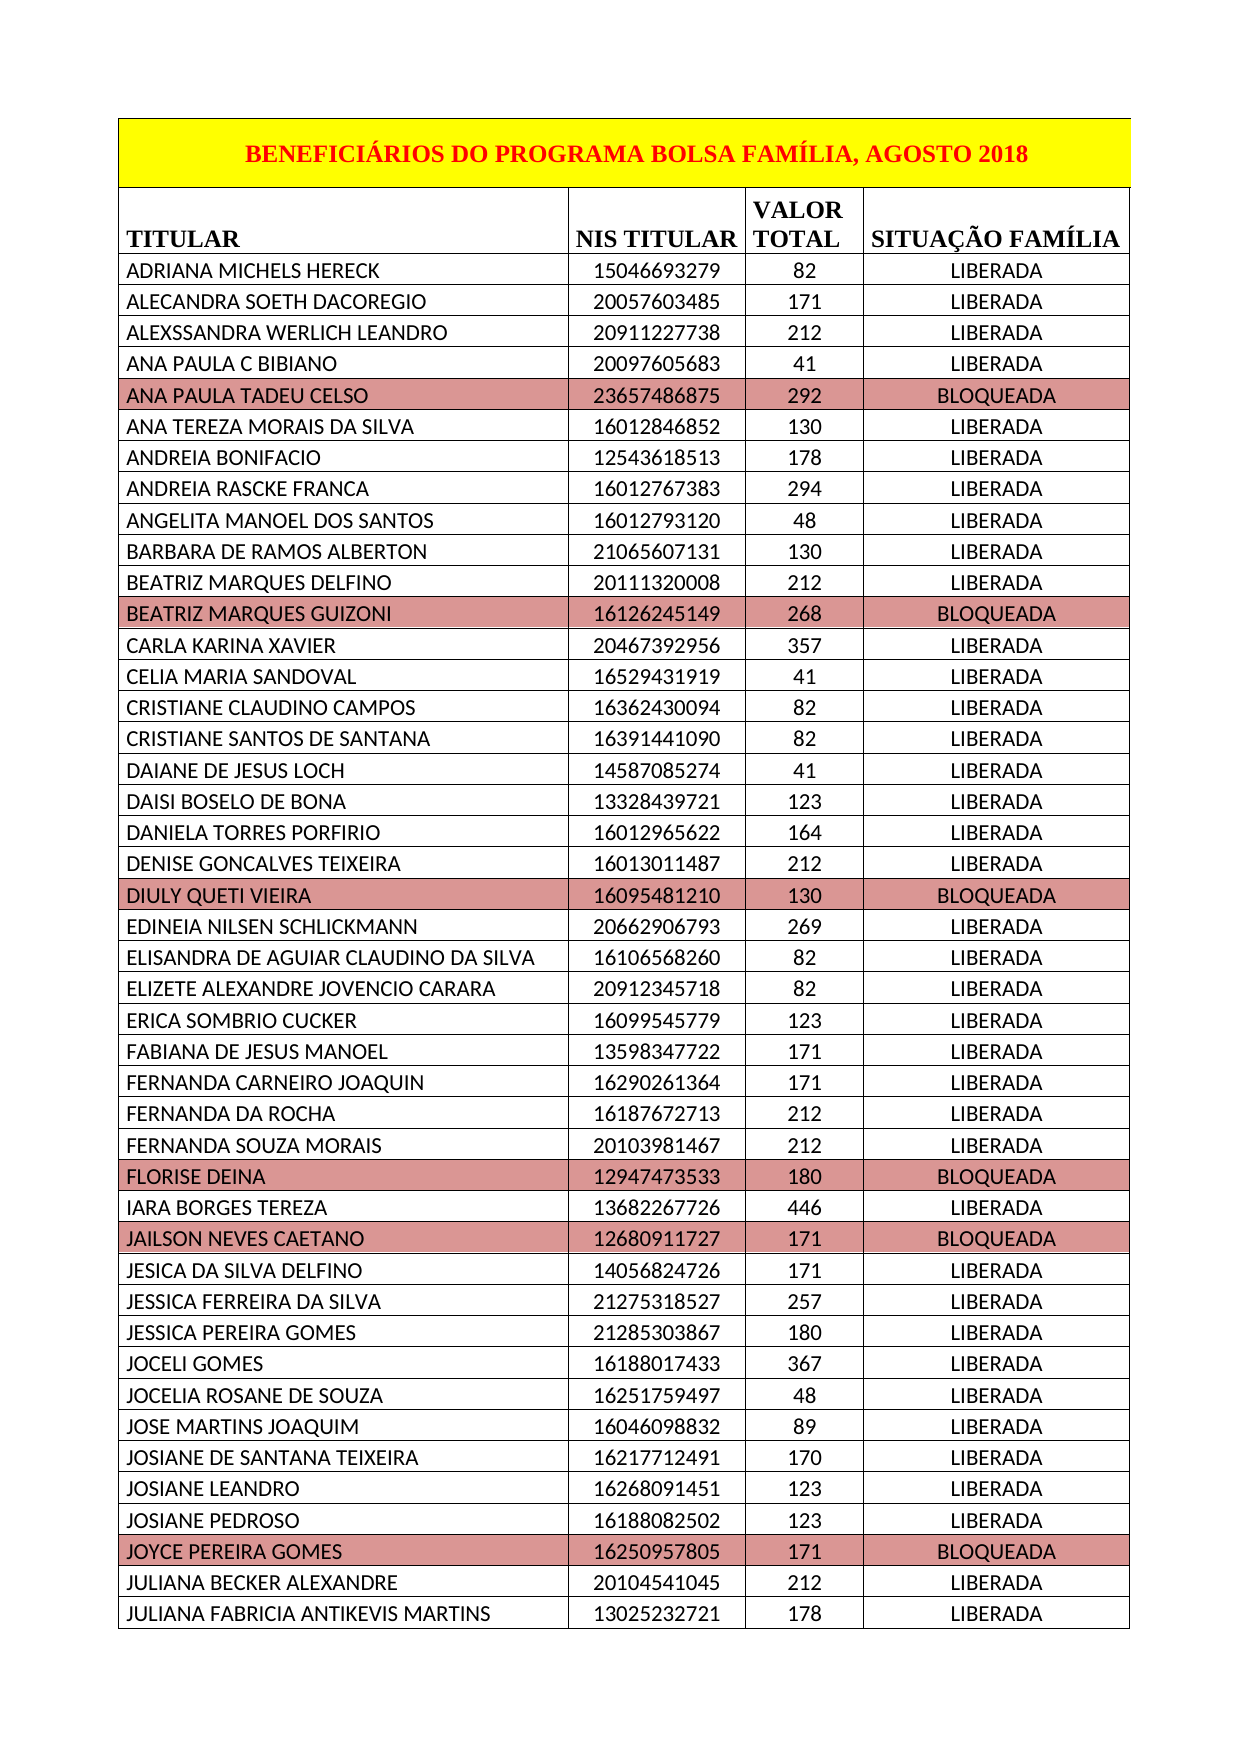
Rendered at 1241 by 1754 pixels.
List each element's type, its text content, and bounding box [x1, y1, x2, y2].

table_cell 123 [746, 1504, 863, 1534]
table_cell ANDREIA RASCKE FRANCA [119, 472, 568, 502]
table_cell 130 [746, 410, 863, 440]
table_cell 16099545779 [569, 1004, 745, 1034]
table_cell 82 [746, 254, 863, 284]
table_cell 41 [746, 754, 863, 784]
table_cell 123 [746, 1472, 863, 1502]
table_cell LIBERADA [864, 1035, 1129, 1065]
table_cell 16188082502 [569, 1504, 745, 1534]
table_cell JULIANA FABRICIA ANTIKEVIS MARTINS [119, 1597, 568, 1627]
table_cell 21285303867 [569, 1316, 745, 1346]
table_cell LIBERADA [864, 1379, 1129, 1409]
table_cell JAILSON NEVES CAETANO [119, 1222, 568, 1252]
table_cell 12543618513 [569, 441, 745, 471]
table_cell 178 [746, 1597, 863, 1627]
table_cell 16217712491 [569, 1441, 745, 1471]
table_cell LIBERADA [864, 1254, 1129, 1284]
table_cell JOCELI GOMES [119, 1347, 568, 1377]
table_cell 20662906793 [569, 910, 745, 940]
table_cell LIBERADA [864, 347, 1129, 377]
table_cell JESSICA FERREIRA DA SILVA [119, 1285, 568, 1315]
table_cell 20057603485 [569, 285, 745, 315]
table_cell 13328439721 [569, 785, 745, 815]
table_cell 446 [746, 1191, 863, 1221]
table_cell JOCELIA ROSANE DE SOUZA [119, 1379, 568, 1409]
table_cell DANIELA TORRES PORFIRIO [119, 816, 568, 846]
table_cell 180 [746, 1160, 863, 1190]
table_cell 171 [746, 1254, 863, 1284]
table_cell 16126245149 [569, 597, 745, 627]
table_cell ELIZETE ALEXANDRE JOVENCIO CARARA [119, 972, 568, 1002]
table_cell BLOQUEADA [864, 879, 1129, 909]
table_cell ALECANDRA SOETH DACOREGIO [119, 285, 568, 315]
table_cell 12947473533 [569, 1160, 745, 1190]
table_cell JOSE MARTINS JOAQUIM [119, 1410, 568, 1440]
table_cell 13682267726 [569, 1191, 745, 1221]
table_cell 16362430094 [569, 691, 745, 721]
table_cell 20911227738 [569, 316, 745, 346]
table_cell 16251759497 [569, 1379, 745, 1409]
table_cell 82 [746, 941, 863, 971]
table_cell BEATRIZ MARQUES GUIZONI [119, 597, 568, 627]
table_cell 16529431919 [569, 660, 745, 690]
table_cell FERNANDA CARNEIRO JOAQUIN [119, 1066, 568, 1096]
table_cell DIULY QUETI VIEIRA [119, 879, 568, 909]
table_cell 82 [746, 972, 863, 1002]
table_cell CRISTIANE SANTOS DE SANTANA [119, 722, 568, 752]
table_cell 16268091451 [569, 1472, 745, 1502]
table_cell LIBERADA [864, 910, 1129, 940]
table_cell 41 [746, 347, 863, 377]
table_cell LIBERADA [864, 535, 1129, 565]
table_cell 16013011487 [569, 847, 745, 877]
table_cell 48 [746, 504, 863, 534]
table_cell 16391441090 [569, 722, 745, 752]
table_cell 20467392956 [569, 629, 745, 659]
table_cell ALEXSSANDRA WERLICH LEANDRO [119, 316, 568, 346]
table_cell LIBERADA [864, 1347, 1129, 1377]
table_cell ANA PAULA TADEU CELSO [119, 379, 568, 409]
table_cell 212 [746, 1566, 863, 1596]
table_cell 294 [746, 472, 863, 502]
table_cell LIBERADA [864, 629, 1129, 659]
table_cell LIBERADA [864, 410, 1129, 440]
table_cell BLOQUEADA [864, 1222, 1129, 1252]
table_cell LIBERADA [864, 1191, 1129, 1221]
table_cell LIBERADA [864, 1472, 1129, 1502]
table_cell 212 [746, 847, 863, 877]
table_cell FABIANA DE JESUS MANOEL [119, 1035, 568, 1065]
table_cell LIBERADA [864, 1004, 1129, 1034]
table_cell 20104541045 [569, 1566, 745, 1596]
table_cell 16290261364 [569, 1066, 745, 1096]
table_cell 212 [746, 316, 863, 346]
table_cell 16012793120 [569, 504, 745, 534]
table_cell FERNANDA SOUZA MORAIS [119, 1129, 568, 1159]
table_cell CARLA KARINA XAVIER [119, 629, 568, 659]
table_cell LIBERADA [864, 1066, 1129, 1096]
table_cell 14056824726 [569, 1254, 745, 1284]
table_cell 171 [746, 285, 863, 315]
table_cell LIBERADA [864, 472, 1129, 502]
table_cell BLOQUEADA [864, 597, 1129, 627]
table_cell ANA PAULA C BIBIANO [119, 347, 568, 377]
table_cell 16250957805 [569, 1535, 745, 1565]
table_cell FERNANDA DA ROCHA [119, 1097, 568, 1127]
table_cell ELISANDRA DE AGUIAR CLAUDINO DA SILVA [119, 941, 568, 971]
table_cell LIBERADA [864, 1285, 1129, 1315]
table_cell 16095481210 [569, 879, 745, 909]
table_cell 170 [746, 1441, 863, 1471]
table_cell LIBERADA [864, 1597, 1129, 1627]
table_cell ANA TEREZA MORAIS DA SILVA [119, 410, 568, 440]
table_cell 16187672713 [569, 1097, 745, 1127]
table_cell 16106568260 [569, 941, 745, 971]
table_cell JULIANA BECKER ALEXANDRE [119, 1566, 568, 1596]
table_cell 21275318527 [569, 1285, 745, 1315]
table_cell LIBERADA [864, 972, 1129, 1002]
table_cell 82 [746, 722, 863, 752]
table_cell 178 [746, 441, 863, 471]
table_cell JESSICA PEREIRA GOMES [119, 1316, 568, 1346]
table_cell LIBERADA [864, 504, 1129, 534]
table_cell 16012965622 [569, 816, 745, 846]
table_cell DAIANE DE JESUS LOCH [119, 754, 568, 784]
table_cell BEATRIZ MARQUES DELFINO [119, 566, 568, 596]
table_cell LIBERADA [864, 1566, 1129, 1596]
table_cell 41 [746, 660, 863, 690]
table_cell LIBERADA [864, 754, 1129, 784]
table_cell DENISE GONCALVES TEIXEIRA [119, 847, 568, 877]
table_cell 48 [746, 1379, 863, 1409]
table_cell NIS TITULAR [569, 188, 745, 252]
table_cell 14587085274 [569, 754, 745, 784]
table_cell 16012846852 [569, 410, 745, 440]
table_cell FLORISE DEINA [119, 1160, 568, 1190]
table_cell LIBERADA [864, 441, 1129, 471]
table_cell 16012767383 [569, 472, 745, 502]
table_cell 212 [746, 566, 863, 596]
table_cell LIBERADA [864, 660, 1129, 690]
table_cell DAISI BOSELO DE BONA [119, 785, 568, 815]
table_cell BARBARA DE RAMOS ALBERTON [119, 535, 568, 565]
table_cell JOSIANE DE SANTANA TEIXEIRA [119, 1441, 568, 1471]
table_cell ERICA SOMBRIO CUCKER [119, 1004, 568, 1034]
table_cell LIBERADA [864, 1410, 1129, 1440]
table_cell 212 [746, 1129, 863, 1159]
table_cell LIBERADA [864, 254, 1129, 284]
table_cell ANDREIA BONIFACIO [119, 441, 568, 471]
table_cell 171 [746, 1066, 863, 1096]
table_cell 15046693279 [569, 254, 745, 284]
table_cell 20111320008 [569, 566, 745, 596]
table_cell 171 [746, 1035, 863, 1065]
table_cell JOSIANE PEDROSO [119, 1504, 568, 1534]
table_cell LIBERADA [864, 941, 1129, 971]
table_cell 269 [746, 910, 863, 940]
table_cell LIBERADA [864, 1129, 1129, 1159]
table_cell 89 [746, 1410, 863, 1440]
table_cell LIBERADA [864, 847, 1129, 877]
table_cell BLOQUEADA [864, 379, 1129, 409]
table_cell BLOQUEADA [864, 1535, 1129, 1565]
table_cell 12680911727 [569, 1222, 745, 1252]
table_cell 23657486875 [569, 379, 745, 409]
table_cell VALOR TOTAL [746, 188, 863, 252]
table_cell ADRIANA MICHELS HERECK [119, 254, 568, 284]
table_cell 82 [746, 691, 863, 721]
table_cell 367 [746, 1347, 863, 1377]
table_cell 20097605683 [569, 347, 745, 377]
table_cell 130 [746, 879, 863, 909]
table_cell 13598347722 [569, 1035, 745, 1065]
table_cell JOYCE PEREIRA GOMES [119, 1535, 568, 1565]
table_cell IARA BORGES TEREZA [119, 1191, 568, 1221]
table_cell LIBERADA [864, 285, 1129, 315]
table_cell JOSIANE LEANDRO [119, 1472, 568, 1502]
table_cell LIBERADA [864, 566, 1129, 596]
table_cell SITUAÇÃO FAMÍLIA [864, 188, 1129, 252]
table_cell 171 [746, 1222, 863, 1252]
table_cell 123 [746, 1004, 863, 1034]
table_cell 171 [746, 1535, 863, 1565]
table_cell 292 [746, 379, 863, 409]
table_cell 20912345718 [569, 972, 745, 1002]
table_header BENEFICIÁRIOS DO PROGRAMA BOLSA FAMÍLIA, AGOSTO 2018 [119, 119, 1131, 187]
table_cell 16046098832 [569, 1410, 745, 1440]
table_cell EDINEIA NILSEN SCHLICKMANN [119, 910, 568, 940]
table_cell 130 [746, 535, 863, 565]
table_cell 13025232721 [569, 1597, 745, 1627]
table_cell JESICA DA SILVA DELFINO [119, 1254, 568, 1284]
table_cell 21065607131 [569, 535, 745, 565]
table_cell LIBERADA [864, 785, 1129, 815]
table_cell 123 [746, 785, 863, 815]
table_cell CELIA MARIA SANDOVAL [119, 660, 568, 690]
table_cell TITULAR [119, 188, 568, 252]
table_cell 20103981467 [569, 1129, 745, 1159]
table_cell BLOQUEADA [864, 1160, 1129, 1190]
table_cell LIBERADA [864, 1316, 1129, 1346]
table_cell LIBERADA [864, 1441, 1129, 1471]
table_cell LIBERADA [864, 1097, 1129, 1127]
table_cell LIBERADA [864, 691, 1129, 721]
table_cell LIBERADA [864, 722, 1129, 752]
table_cell LIBERADA [864, 816, 1129, 846]
table_cell LIBERADA [864, 1504, 1129, 1534]
table_cell 257 [746, 1285, 863, 1315]
table_cell 180 [746, 1316, 863, 1346]
table_cell 212 [746, 1097, 863, 1127]
table_cell 268 [746, 597, 863, 627]
table_cell CRISTIANE CLAUDINO CAMPOS [119, 691, 568, 721]
table_cell 16188017433 [569, 1347, 745, 1377]
table_cell ANGELITA MANOEL DOS SANTOS [119, 504, 568, 534]
table_cell 164 [746, 816, 863, 846]
table_cell LIBERADA [864, 316, 1129, 346]
table_cell 357 [746, 629, 863, 659]
